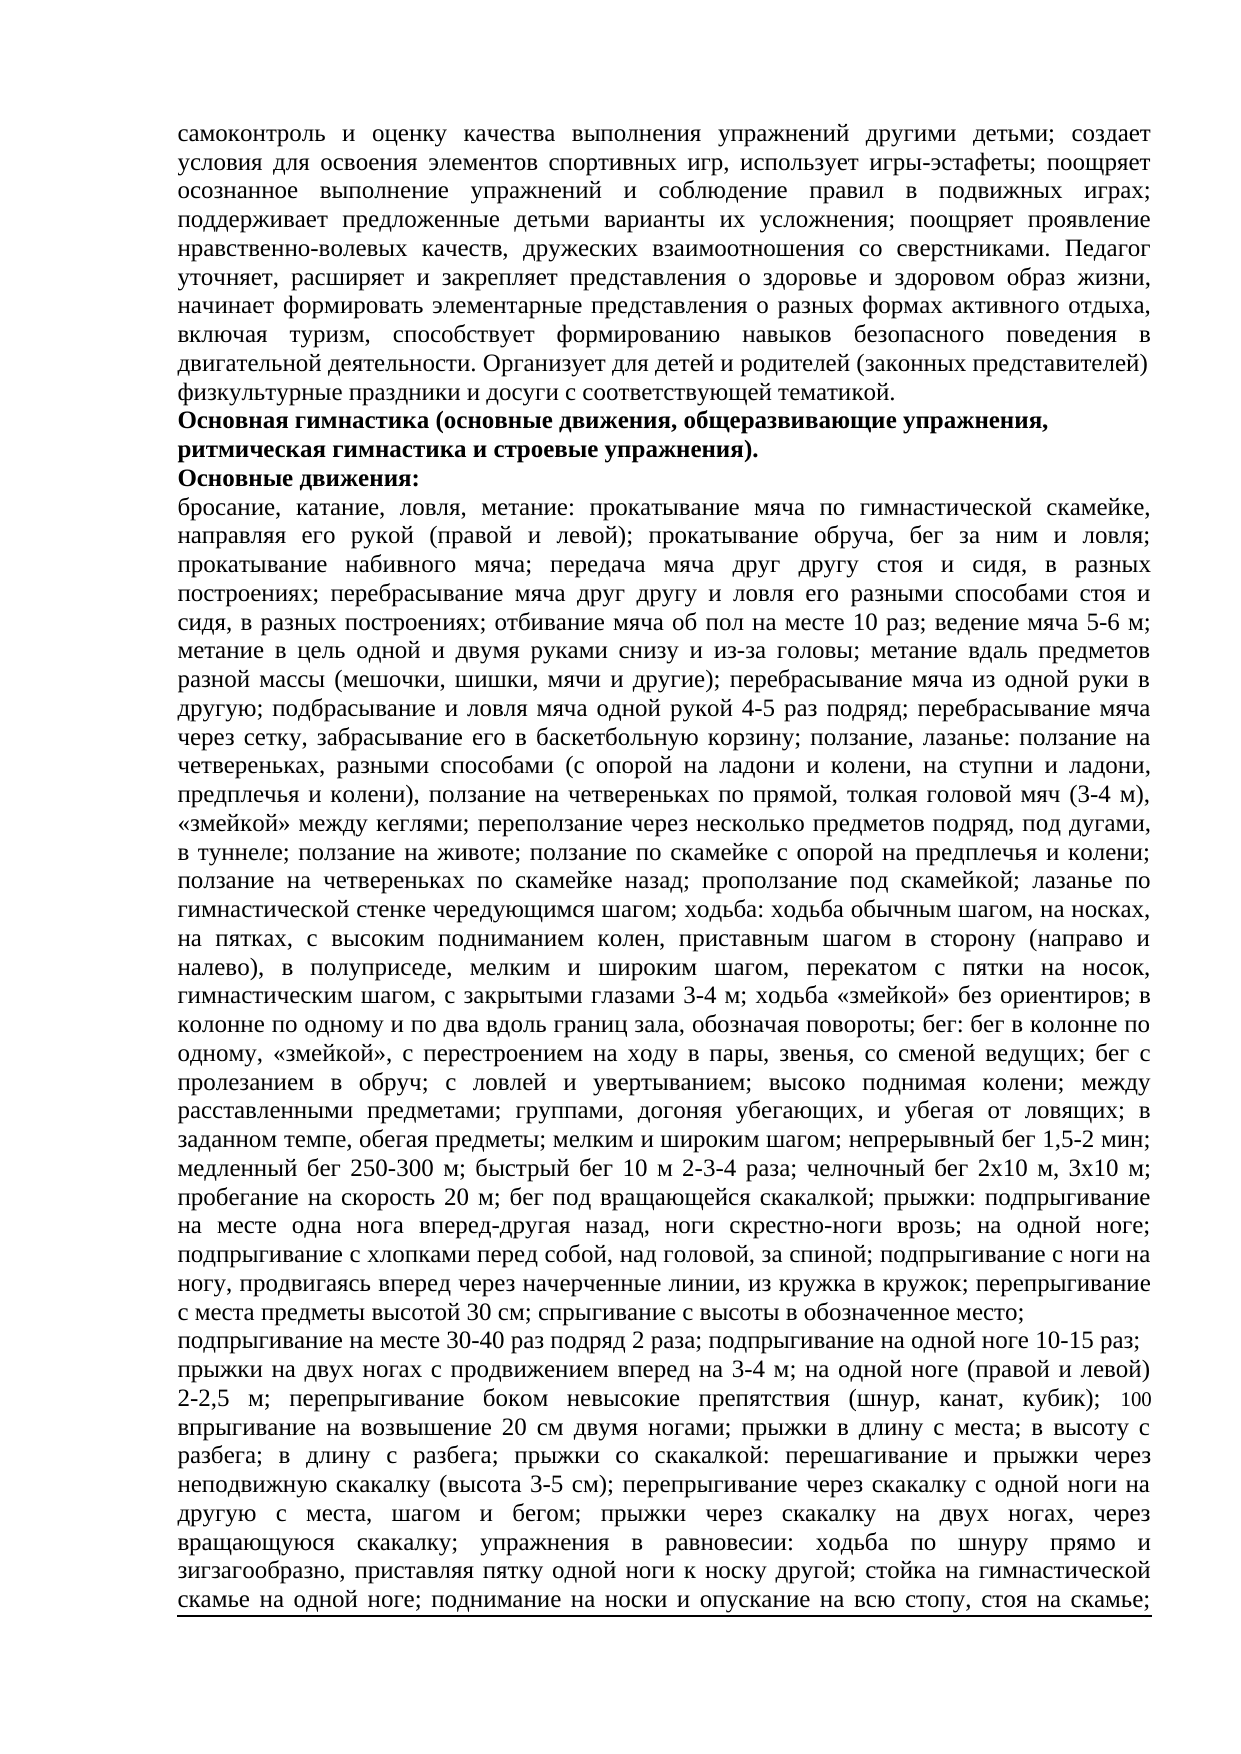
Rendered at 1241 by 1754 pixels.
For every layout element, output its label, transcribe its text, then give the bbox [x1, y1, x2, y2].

text Основная гимнастика (основные движения, общеразвивающие упражнения, [177, 406, 1152, 434]
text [177, 1354, 1152, 1615]
text подпрыгивание на месте 30-40 раз подряд 2 раза; подпрыгивание на одной ноге 10-15 раз; [177, 1326, 1152, 1354]
text ритмическая гимнастика и строевые упражнения). [177, 434, 1152, 463]
text Основные движения: [177, 463, 1152, 492]
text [177, 118, 1152, 377]
text бросание, катание, ловля, метание: прокатывание мяча по гимнастической скамейке, направляя его рукой (правой и левой); прокатывание обруча, бег за ним и ловля; прокатывание набивного мяча; передача мяча друг другу стоя и сидя, в разных построениях; перебрасывание мяча друг другу и ловля его разными способами стоя и сидя, в разных построениях; отбивание мяча об пол на месте 10 раз; ведение мяча 5-6 м; метание в цель одной и двумя руками снизу и из-за головы; метание вдаль предметов разной массы (мешочки, шишки, мячи и другие); перебрасывание мяча из одной руки в другую; подбрасывание и ловля мяча одной рукой 4-5 раз подряд; перебрасывание мяча через сетку, забрасывание его в баскетбольную корзину; ползание, лазанье: ползание на четвереньках, разными способами (с опорой на ладони и колени, на ступни и ладони, предплечья и колени), ползание на четвереньках по прямой, толкая головой мяч (3-4 м), «змейкой» между кеглями; переползание через несколько предметов подряд, под дугами, в туннеле; ползание на животе; ползание по скамейке с опорой на предплечья и колени; ползание на четвереньках по скамейке назад; проползание под скамейкой; лазанье по гимнастической стенке чередующимся шагом; ходьба: ходьба обычным шагом, на носках, на пятках, с высоким подниманием колен, приставным шагом в сторону (направо и налево), в полуприседе, мелким и широким шагом, перекатом с пятки на носок, гимнастическим шагом, с закрытыми глазами 3-4 м; ходьба «змейкой» без ориентиров; в колонне по одному и по два вдоль границ зала, обозначая повороты; бег: бег в колонне по одному, «змейкой», с перестроением на ходу в пары, звенья, со сменой ведущих; бег с пролезанием в обруч; с ловлей и увертыванием; высоко поднимая колени; между расставленными предметами; группами, догоняя убегающих, и убегая от ловящих; в заданном темпе, обегая предметы; мелким и широким шагом; непрерывный бег 1,5-2 мин; медленный бег 250-300 м; быстрый бег 10 м 2-3-4 раза; челночный бег 2x10 м, 3x10 м; пробегание на скорость 20 м; бег под вращающейся скакалкой; прыжки: подпрыгивание на месте одна нога вперед-другая назад, ноги скрестно-ноги врозь; на одной ноге; подпрыгивание с хлопками перед собой, над головой, за спиной; подпрыгивание с ноги на ногу, продвигаясь вперед через начерченные линии, из кружка в кружок; перепрыгивание с места предметы высотой 30 см; спрыгивание с высоты в обозначенное место; [177, 492, 1152, 1326]
text физкультурные праздники и досуги с соответствующей тематикой. [177, 377, 1152, 406]
